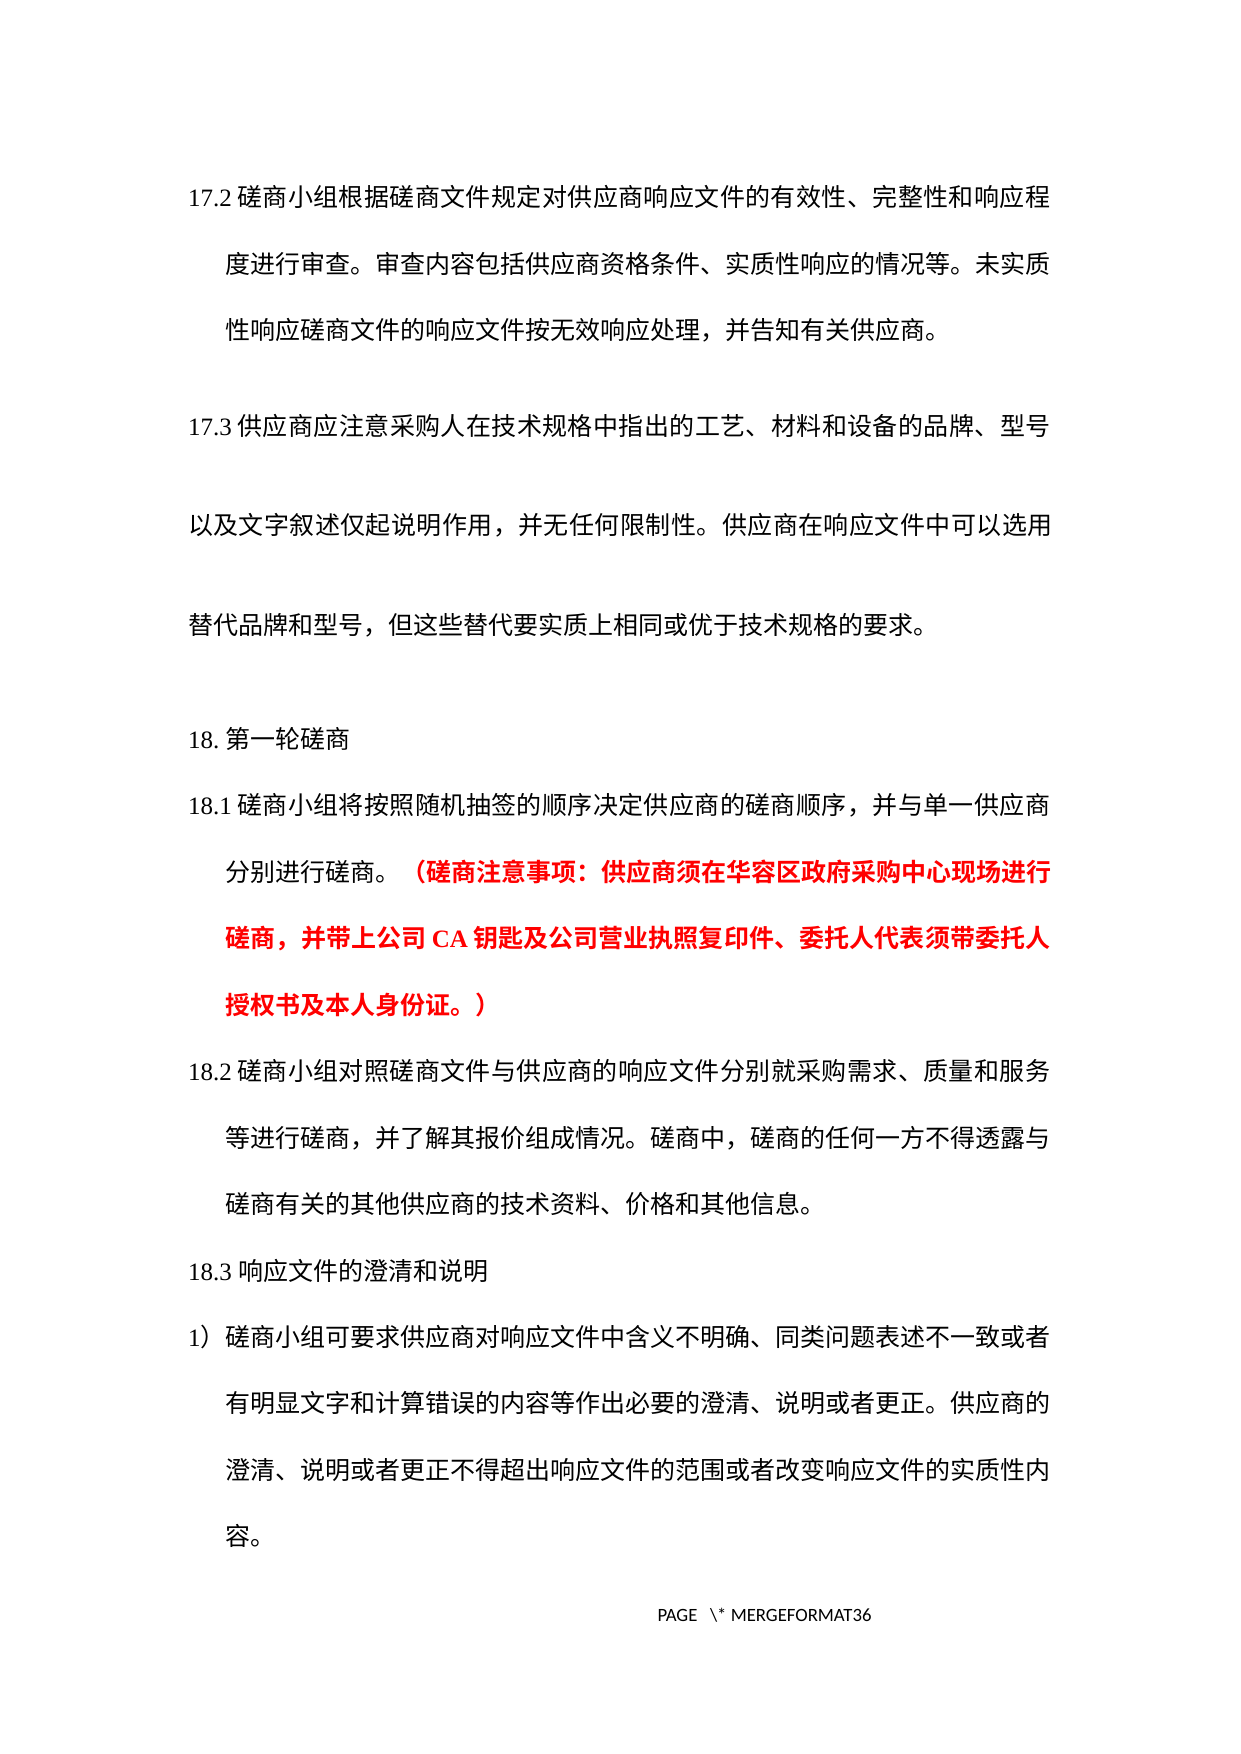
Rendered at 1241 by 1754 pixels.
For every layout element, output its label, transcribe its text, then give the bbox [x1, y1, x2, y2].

text 18.1磋商小组将按照随机抽签的顺序决定供应商的磋商顺序，并与单一供应商分别进行磋商。（磋商注意事项：供应商须在华容区政府采购中心现场进行磋商，并带上公司CA钥匙及公司营业执照复印件、委托人代表须带委托人授权书及本人身份证。） [188, 771, 1052, 1036]
text 18. 第一轮磋商 [188, 704, 1052, 771]
text 17.3供应商应注意采购人在技术规格中指出的工艺、材料和设备的品牌、型号以及文字叙述仅起说明作用，并无任何限制性。供应商在响应文件中可以选用替代品牌和型号，但这些替代要实质上相同或优于技术规格的要求。 [188, 391, 1052, 657]
text 18.2磋商小组对照磋商文件与供应商的响应文件分别就采购需求、质量和服务等进行磋商，并了解其报价组成情况。磋商中，磋商的任何一方不得透露与磋商有关的其他供应商的技术资料、价格和其他信息。 [188, 1036, 1052, 1236]
text 1）磋商小组可要求供应商对响应文件中含义不明确、同类问题表述不一致或者有明显文字和计算错误的内容等作出必要的澄清、说明或者更正。供应商的澄清、说明或者更正不得超出响应文件的范围或者改变响应文件的实质性内容。 [188, 1302, 1052, 1568]
text 17.2磋商小组根据磋商文件规定对供应商响应文件的有效性、完整性和响应程度进行审查。审查内容包括供应商资格条件、实质性响应的情况等。未实质性响应磋商文件的响应文件按无效响应处理，并告知有关供应商。 [188, 162, 1052, 362]
text 18.3 响应文件的澄清和说明 [188, 1236, 1052, 1302]
